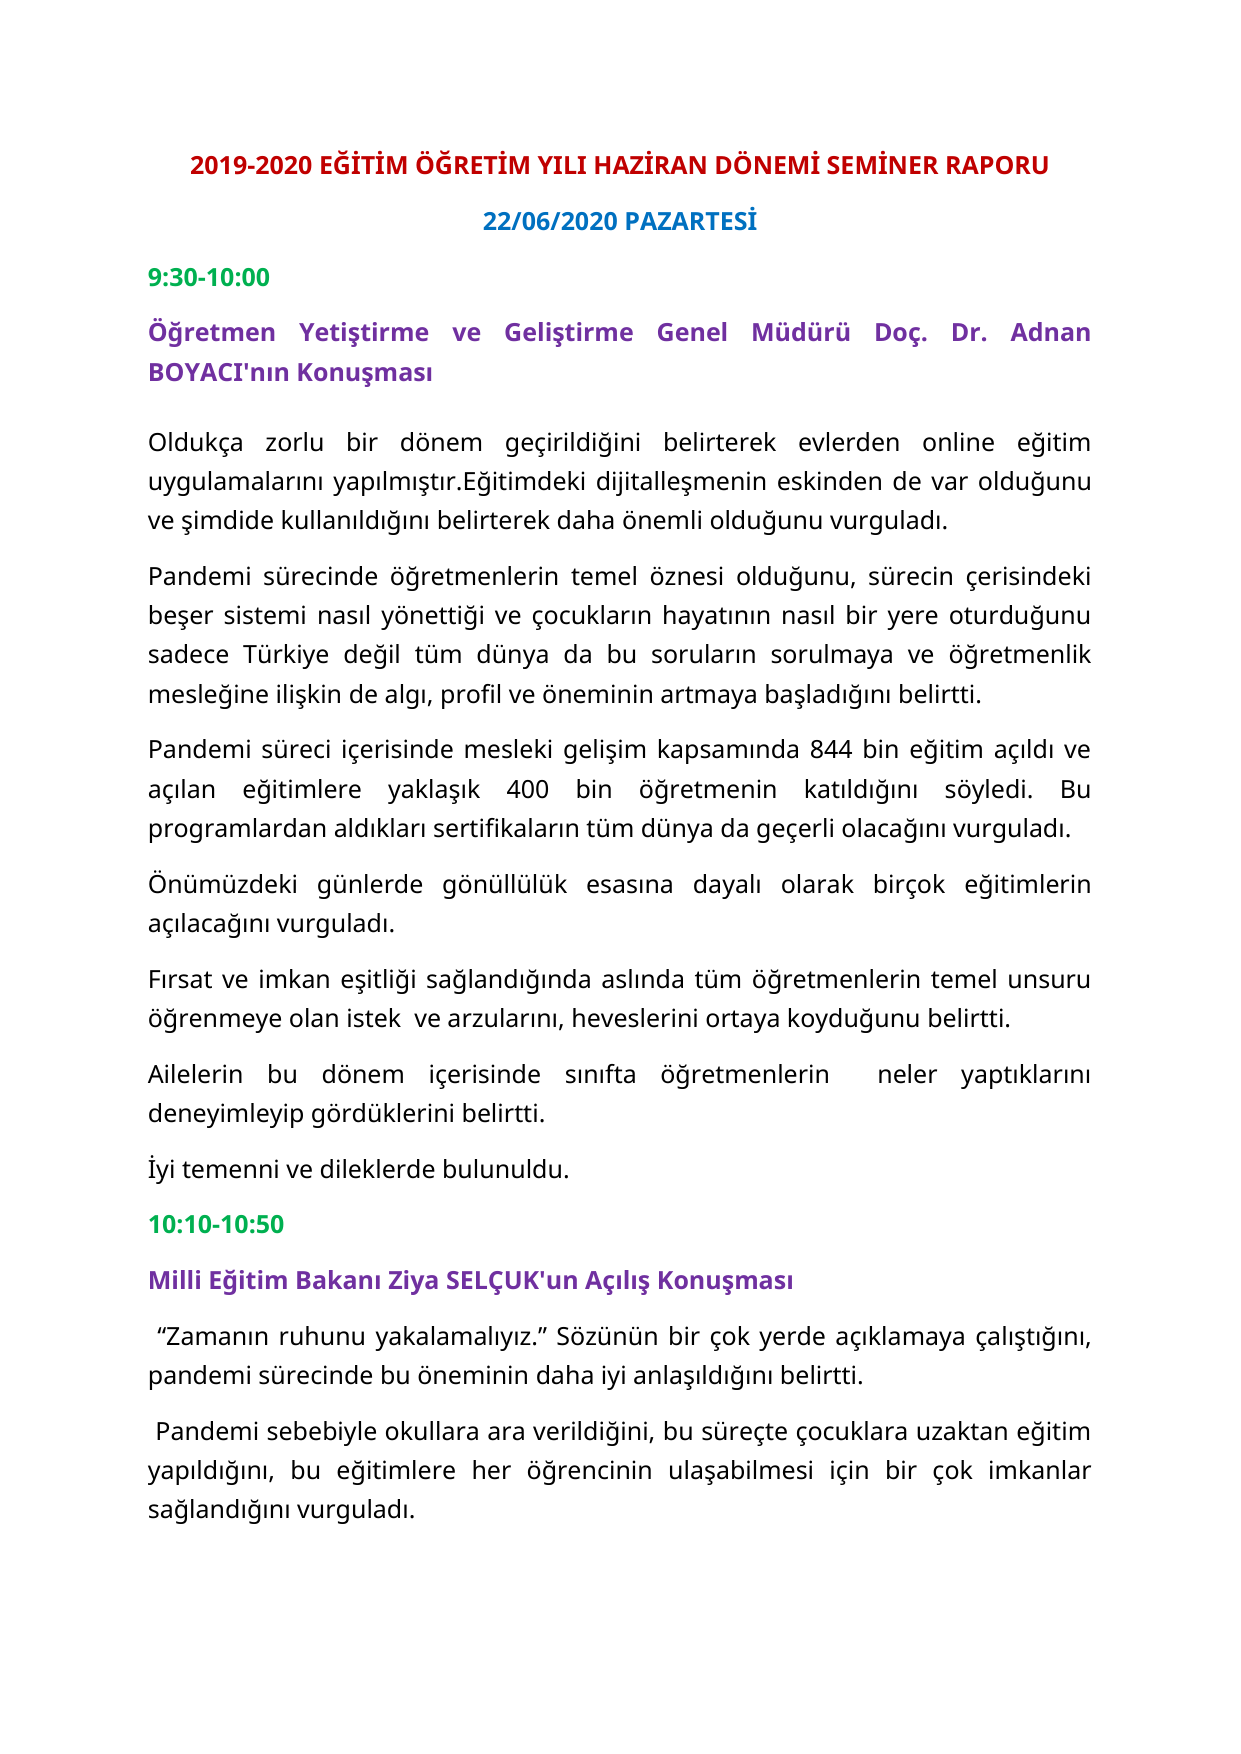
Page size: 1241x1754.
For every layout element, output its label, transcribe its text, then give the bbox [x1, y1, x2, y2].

text Pandemi süreci içerisinde mesleki gelişim kapsamında 844 bin eğitim açıldı ve açılan eğitimlere yaklaşık 400 bin öğretmenin katıldığını söyledi. Bu programlardan aldıkları sertifikaların tüm dünya da geçerli olacağını vurguladı. [148, 732, 1093, 844]
text “Zamanın ruhunu yakalamalıyız.” Sözünün bir çok yerde açıklamaya çalıştığını, pandemi sürecinde bu öneminin daha iyi anlaşıldığını belirtti. [148, 1319, 1093, 1392]
text İyi temenni ve dileklerde bulunuldu. [148, 1151, 1093, 1185]
text Ailelerin bu dönem içerisinde sınıfta öğretmenlerin neler yaptıklarını deneyimleyip gördüklerini belirtti. [148, 1056, 1093, 1129]
text 10:10-10:50 [148, 1207, 1093, 1241]
text Önümüzdeki günlerde gönüllülük esasına dayalı olarak birçok eğitimlerin açılacağını vurguladı. [148, 866, 1093, 939]
text Pandemi sebebiyle okullara ara verildiğini, bu süreçte çocuklara uzaktan eğitim yapıldığını, bu eğitimlere her öğrencinin ulaşabilmesi için bir çok imkanlar sağlandığını vurguladı. [148, 1414, 1093, 1526]
text Öğretmen Yetiştirme ve Geliştirme Genel Müdürü Doç. Dr. Adnan BOYACI'nın Konuşması [148, 315, 1093, 388]
text Fırsat ve imkan eşitliği sağlandığında aslında tüm öğretmenlerin temel unsuru öğrenmeye olan istek ve arzularını, heveslerini ortaya koyduğunu belirtti. [148, 961, 1093, 1034]
text 22/06/2020 PAZARTESİ [148, 203, 1093, 237]
text Pandemi sürecinde öğretmenlerin temel öznesi olduğunu, sürecin çerisindeki beşer sistemi nasıl yönettiği ve çocukların hayatının nasıl bir yere oturduğunu sadece Türkiye değil tüm dünya da bu soruların sorulmaya ve öğretmenlik mesleğine ilişkin de algı, profil ve öneminin artmaya başladığını belirtti. [148, 559, 1093, 710]
text 2019-2020 EĞİTİM ÖĞRETİM YILI HAZİRAN DÖNEMİ SEMİNER RAPORU [148, 148, 1093, 182]
text Milli Eğitim Bakanı Ziya SELÇUK'un Açılış Konuşması [148, 1263, 1093, 1297]
text 9:30-10:00 [148, 259, 1093, 293]
text Oldukça zorlu bir dönem geçirildiğini belirterek evlerden online eğitim uygulamalarını yapılmıştır.Eğitimdeki dijitalleşmenin eskinden de var olduğunu ve şimdide kullanıldığını belirterek daha önemli olduğunu vurguladı. [148, 425, 1093, 537]
